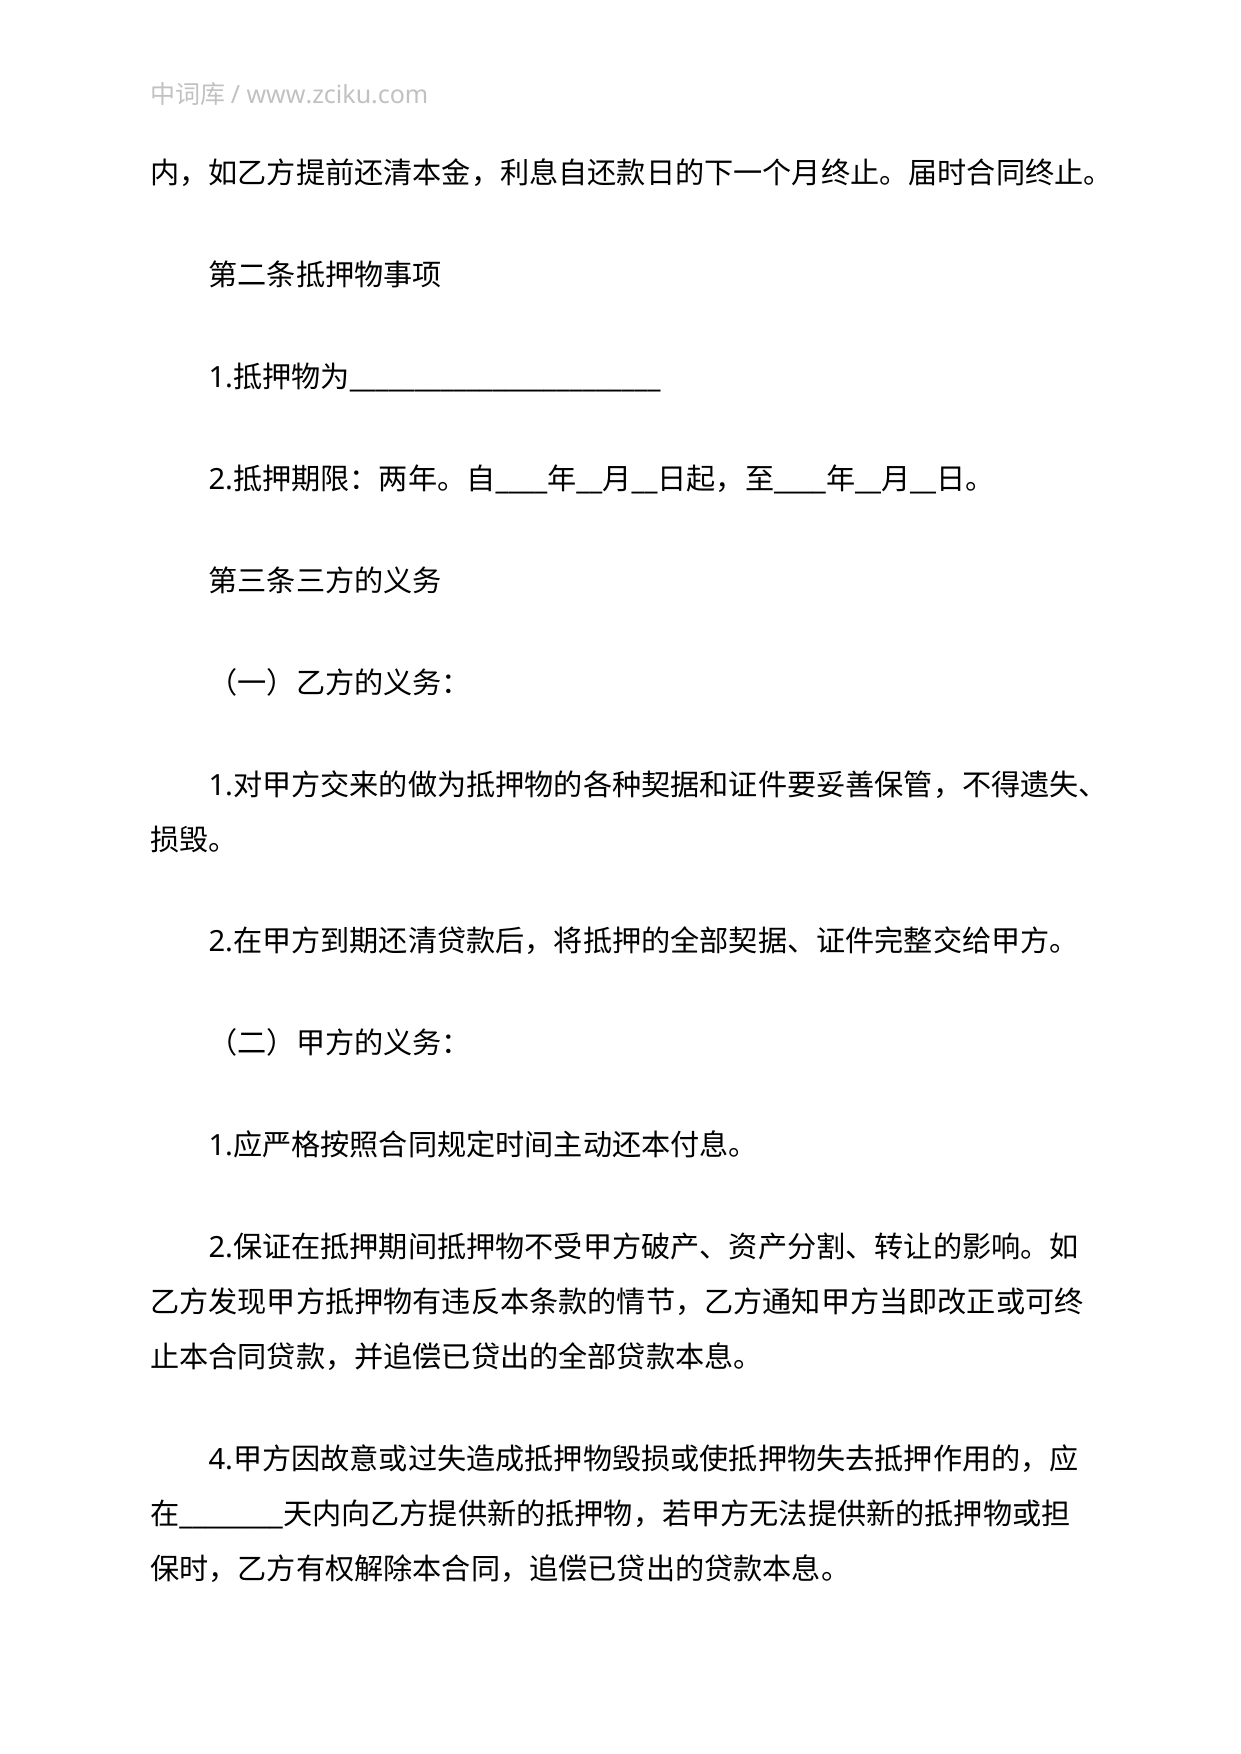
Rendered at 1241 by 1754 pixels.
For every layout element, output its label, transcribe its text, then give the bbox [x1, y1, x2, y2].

text （一）乙方的义务： [150, 659, 1090, 702]
text 1.对甲方交来的做为抵押物的各种契据和证件要妥善保管，不得遗失、损毁。 [150, 761, 1090, 858]
text 4.甲方因故意或过失造成抵押物毁损或使抵押物失去抵押作用的，应在________天内向乙方提供新的抵押物，若甲方无法提供新的抵押物或担保时，乙方有权解除本合同，追偿已贷出的贷款本息。 [150, 1435, 1090, 1587]
text 2.保证在抵押期间抵押物不受甲方破产、资产分割、转让的影响。如乙方发现甲方抵押物有违反本条款的情节，乙方通知甲方当即改正或可终止本合同贷款，并追偿已贷出的全部贷款本息。 [150, 1223, 1090, 1376]
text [150, 150, 1090, 192]
text （二）甲方的义务： [150, 1020, 1090, 1062]
text 1.应严格按照合同规定时间主动还本付息。 [150, 1122, 1090, 1164]
text 2.抵押期限：两年。自____年__月__日起，至____年__月__日。 [150, 456, 1090, 498]
text 第三条三方的义务 [150, 557, 1090, 600]
text 第二条抵押物事项 [150, 252, 1090, 294]
text 2.在甲方到期还清贷款后，将抵押的全部契据、证件完整交给甲方。 [150, 918, 1090, 960]
text 1.抵押物为________________________ [150, 353, 1090, 396]
